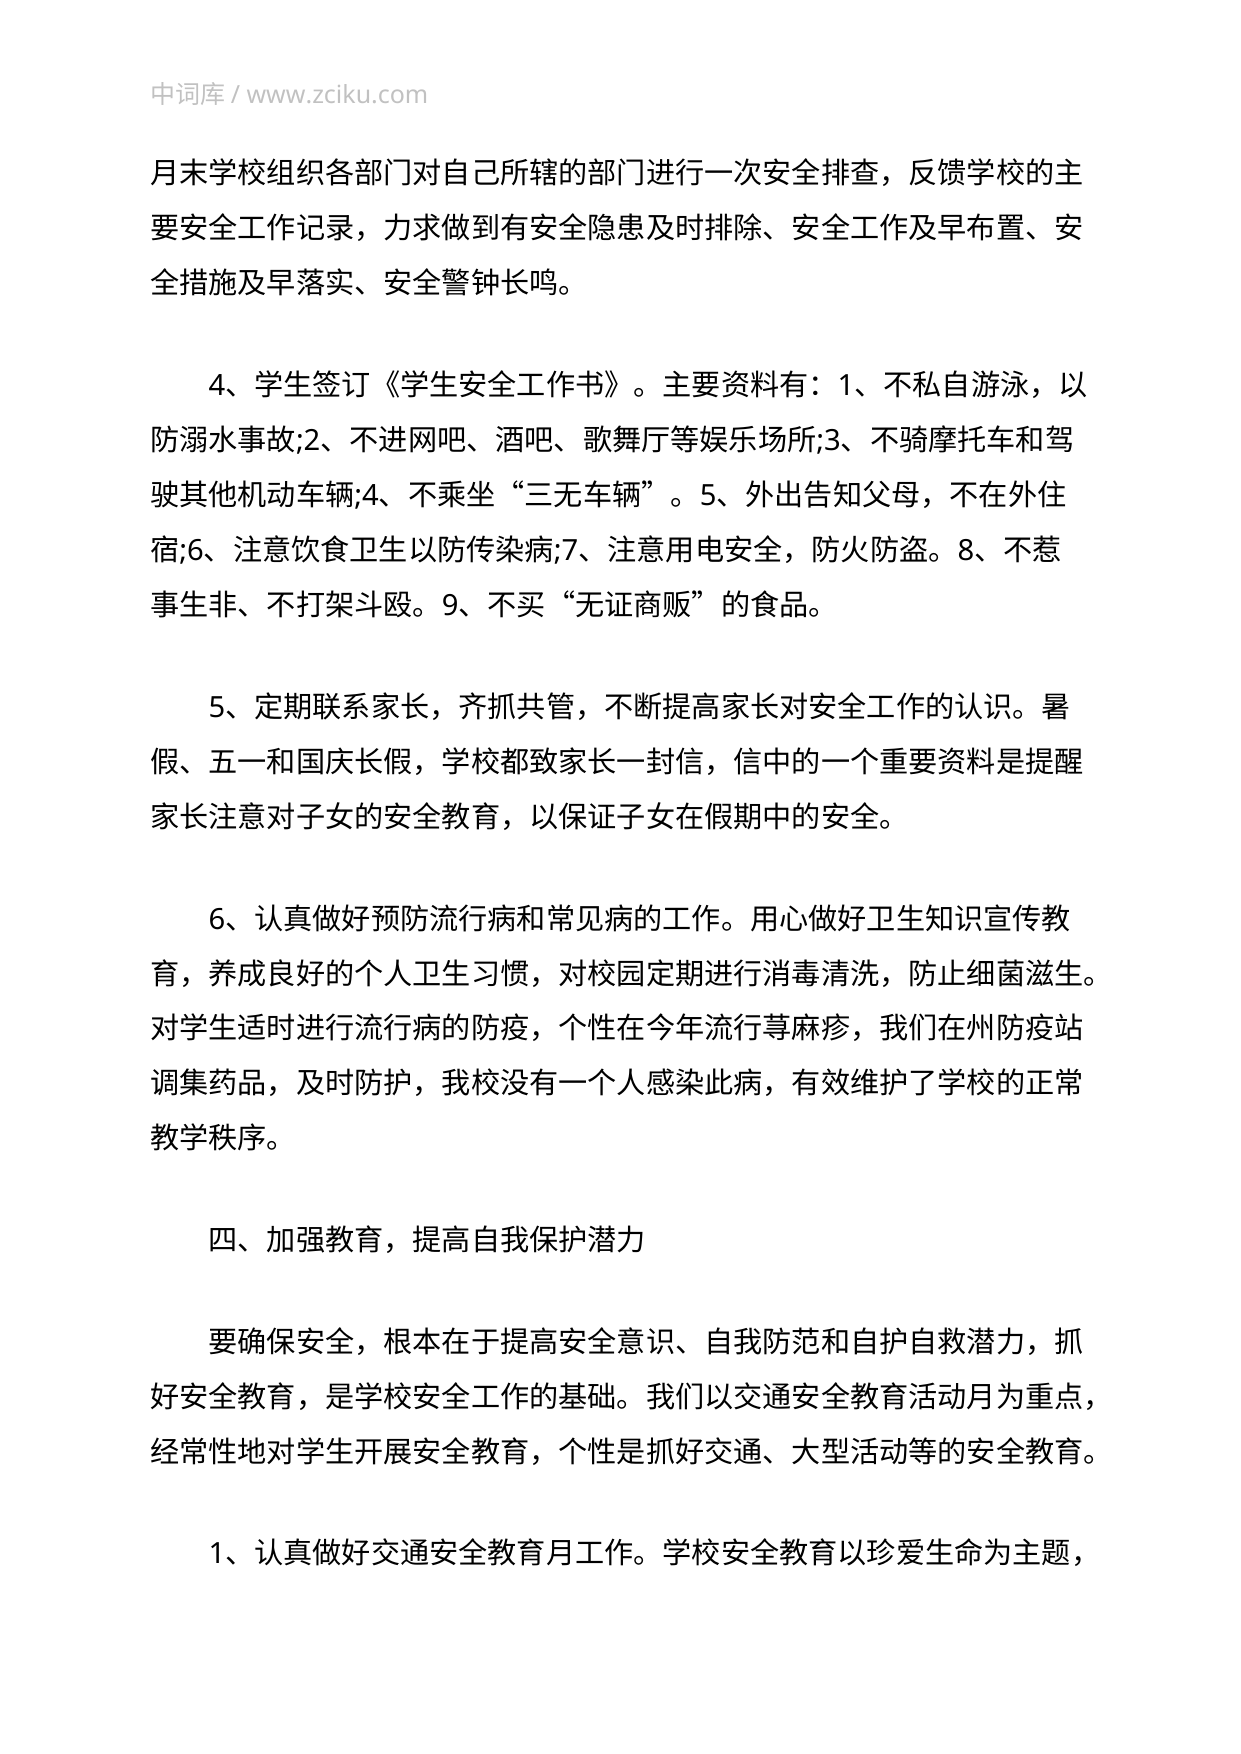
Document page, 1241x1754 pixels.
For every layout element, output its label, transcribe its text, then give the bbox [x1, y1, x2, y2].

text 5、定期联系家长，齐抓共管，不断提高家长对安全工作的认识。暑假、五一和国庆长假，学校都致家长一封信，信中的一个重要资料是提醒家长注意对子女的安全教育，以保证子女在假期中的安全。 [150, 683, 1090, 836]
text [150, 150, 1090, 302]
text 要确保安全，根本在于提高安全意识、自我防范和自护自救潜力，抓好安全教育，是学校安全工作的基础。我们以交通安全教育活动月为重点，经常性地对学生开展安全教育，个性是抓好交通、大型活动等的安全教育。 [150, 1318, 1090, 1471]
text 4、学生签订《学生安全工作书》。主要资料有：1、不私自游泳，以防溺水事故;2、不进网吧、酒吧、歌舞厅等娱乐场所;3、不骑摩托车和驾驶其他机动车辆;4、不乘坐“三无车辆”。5、外出告知父母，不在外住宿;6、注意饮食卫生以防传染病;7、注意用电安全，防火防盗。8、不惹事生非、不打架斗殴。9、不买“无证商贩”的食品。 [150, 362, 1090, 624]
text 四、加强教育，提高自我保护潜力 [150, 1217, 1090, 1259]
text 6、认真做好预防流行病和常见病的工作。用心做好卫生知识宣传教育，养成良好的个人卫生习惯，对校园定期进行消毒清洗，防止细菌滋生。对学生适时进行流行病的防疫，个性在今年流行荨麻疹，我们在州防疫站调集药品，及时防护，我校没有一个人感染此病，有效维护了学校的正常教学秩序。 [150, 895, 1090, 1157]
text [150, 1530, 1090, 1572]
